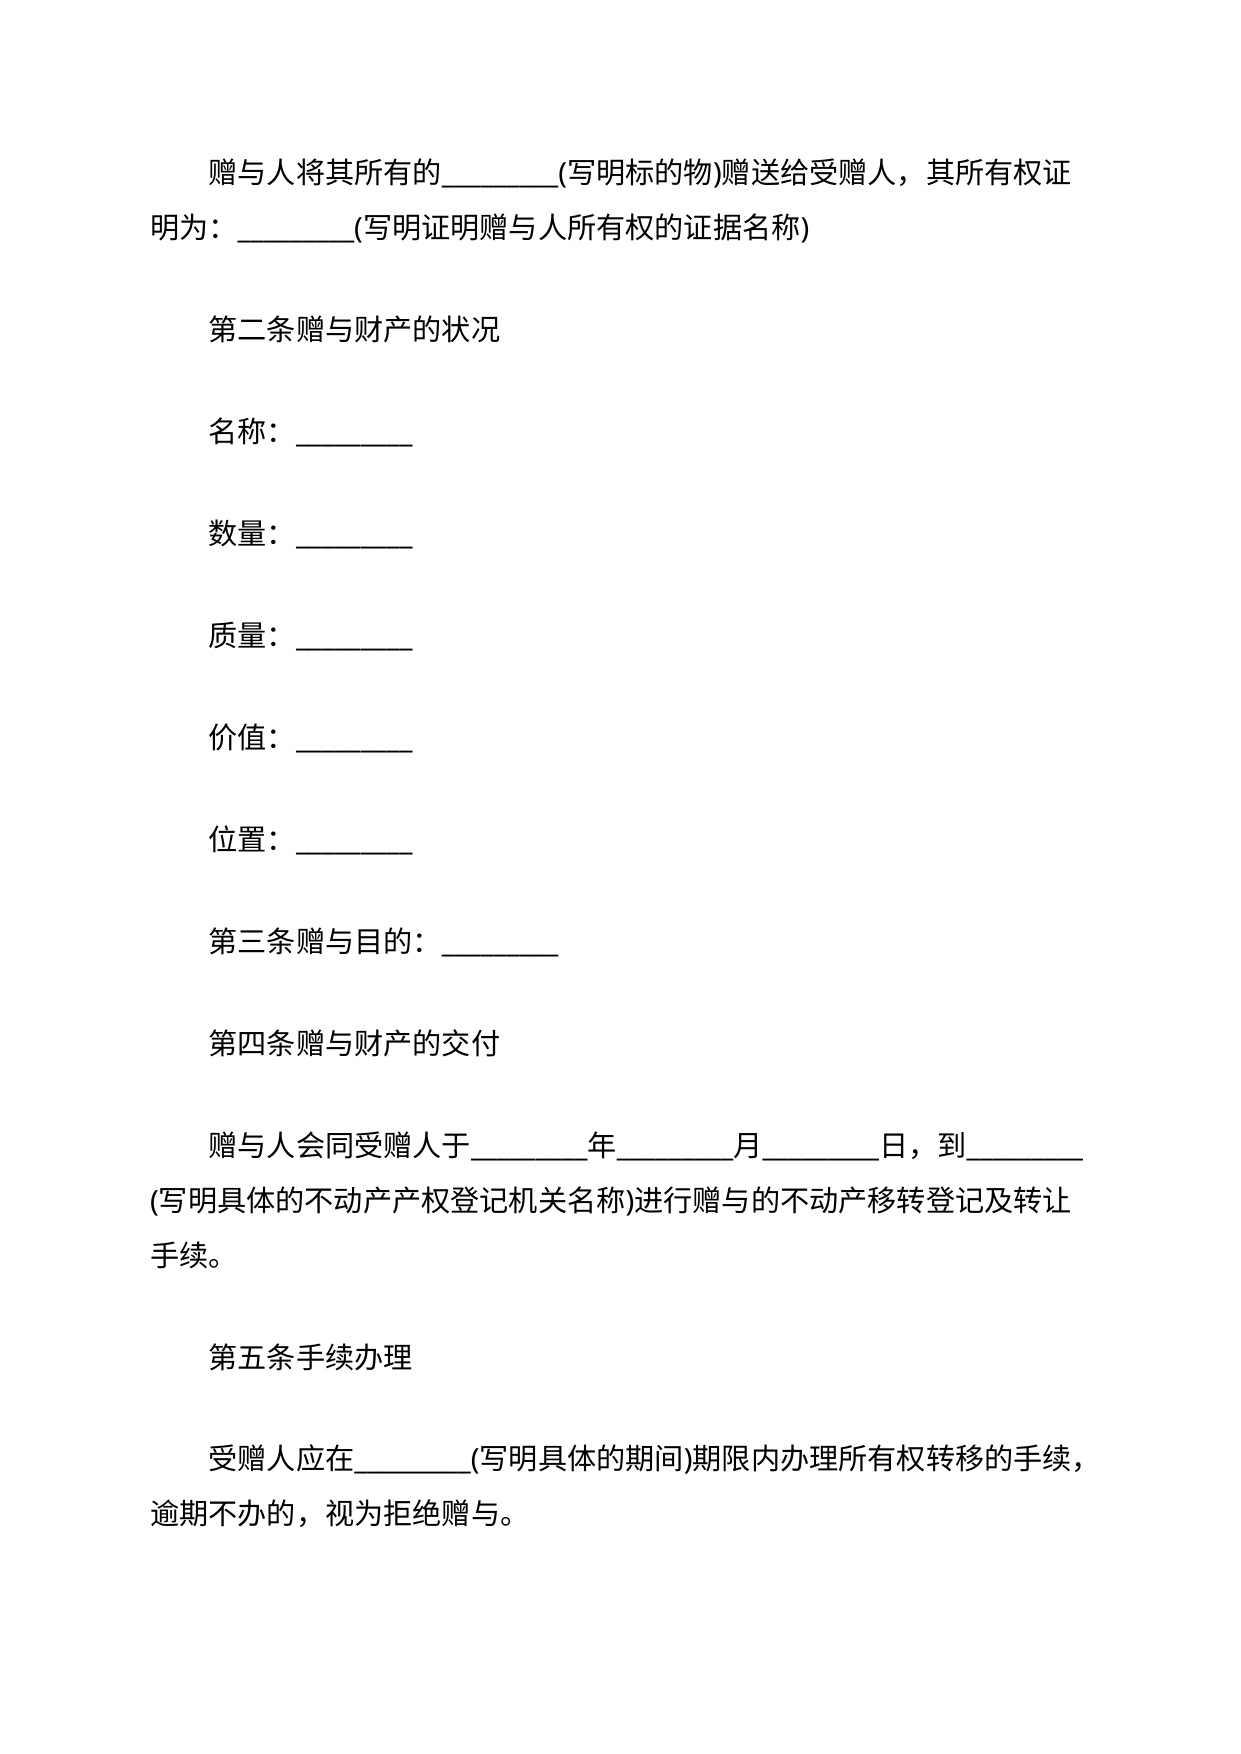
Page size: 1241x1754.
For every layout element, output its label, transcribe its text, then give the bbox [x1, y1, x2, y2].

text 第四条赠与财产的交付 [150, 1021, 1090, 1063]
text 第五条手续办理 [150, 1334, 1090, 1376]
text 受赠人应在_________(写明具体的期间)期限内办理所有权转移的手续，逾期不办的，视为拒绝赠与。 [150, 1436, 1090, 1533]
text 赠与人会同受赠人于_________年_________月_________日，到_________(写明具体的不动产产权登记机关名称)进行赠与的不动产移转登记及转让手续。 [150, 1122, 1090, 1275]
text 赠与人将其所有的_________(写明标的物)赠送给受赠人，其所有权证明为：_________(写明证明赠与人所有权的证据名称) [150, 150, 1090, 247]
text 第二条赠与财产的状况 [150, 307, 1090, 349]
text 质量：_________ [150, 613, 1090, 655]
text 第三条赠与目的：_________ [150, 919, 1090, 961]
text 位置：_________ [150, 817, 1090, 859]
text 名称：_________ [150, 409, 1090, 451]
text 数量：_________ [150, 511, 1090, 553]
text 价值：_________ [150, 715, 1090, 757]
